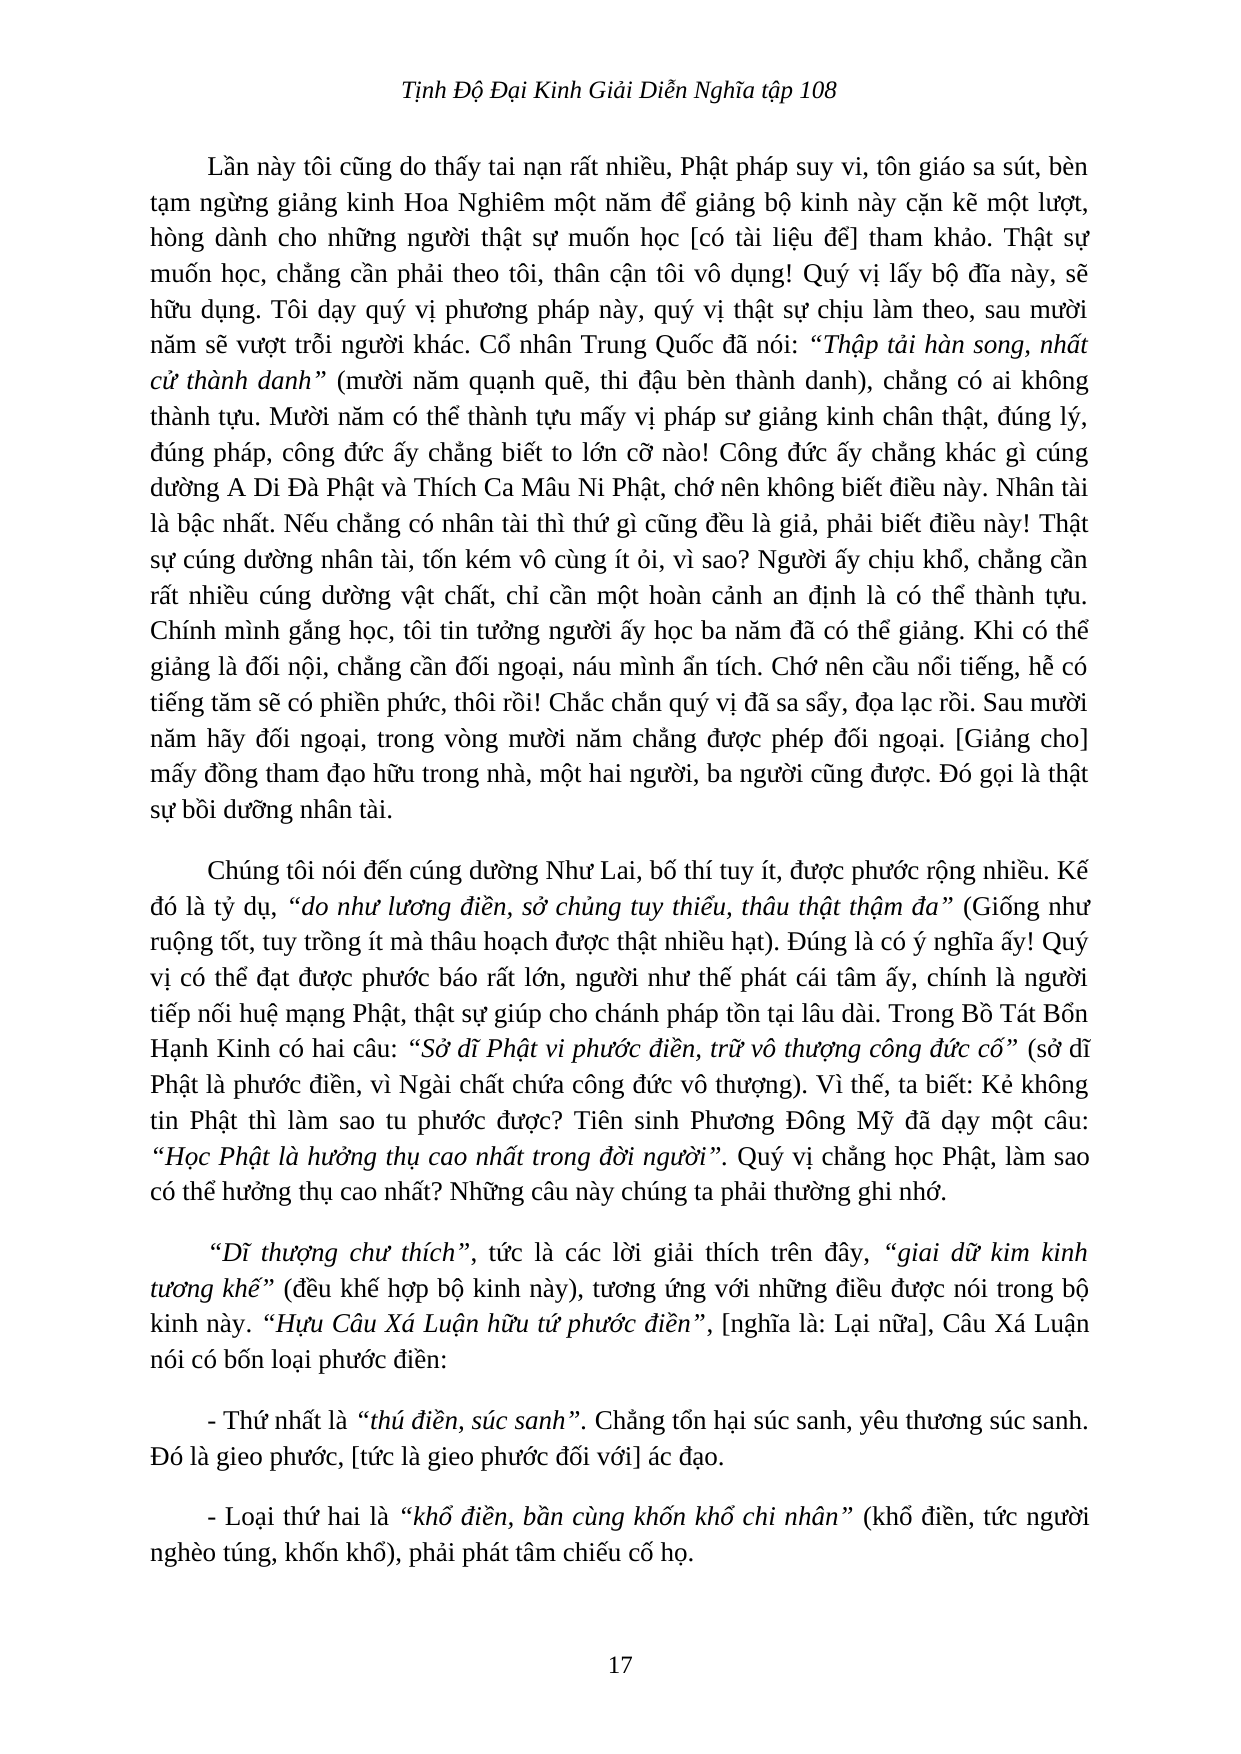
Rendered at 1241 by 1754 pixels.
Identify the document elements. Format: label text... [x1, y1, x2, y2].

text - Loại thứ hai là “khổ điền, bần cùng khốn khổ chi nhân” (khổ điền, tức người nghèo túng, khốn khổ), phải phát tâm chiếu cố họ. [150, 1501, 1090, 1567]
text “Dĩ thượng chư thích”, tức là các lời giải thích trên đây, “giai dữ kim kinh tương khế” (đều khế hợp bộ kinh này), tương ứng với những điều được nói trong bộ kinh này. “Hựu Câu Xá Luận hữu tứ phước điền”, [nghĩa là: Lại nữa], Câu Xá Luận nói có bốn loại phước điền: [150, 1236, 1090, 1374]
text Lần này tôi cũng do thấy tai nạn rất nhiều, Phật pháp suy vi, tôn giáo sa sút, bèn tạm ngừng giảng kinh Hoa Nghiêm một năm để giảng bộ kinh này cặn kẽ một lượt, hòng dành cho những người thật sự muốn học [có tài liệu để] tham khảo. Thật sự muốn học, chẳng cần phải theo tôi, thân cận tôi vô dụng! Quý vị lấy bộ đĩa này, sẽ hữu dụng. Tôi dạy quý vị phương pháp này, quý vị thật sự chịu làm theo, sau mười năm sẽ vượt trỗi người khác. Cổ nhân Trung Quốc đã nói: “Thập tải hàn song, nhất cử thành danh” (mười năm quạnh quẽ, thi đậu bèn thành danh), chẳng có ai không thành tựu. Mười năm có thể thành tựu mấy vị pháp sư giảng kinh chân thật, đúng lý, đúng pháp, công đức ấy chẳng biết to lớn cỡ nào! Công đức ấy chẳng khác gì cúng dường A Di Đà Phật và Thích Ca Mâu Ni Phật, chớ nên không biết điều này. Nhân tài là bậc nhất. Nếu chẳng có nhân tài thì thứ gì cũng đều là giả, phải biết điều này! Thật sự cúng dường nhân tài, tốn kém vô cùng ít ỏi, vì sao? Người ấy chịu khổ, chẳng cần rất nhiều cúng dường vật chất, chỉ cần một hoàn cảnh an định là có thể thành tựu. Chính mình gắng học, tôi tin tưởng người ấy học ba năm đã có thể giảng. Khi có thể giảng là đối nội, chẳng cần đối ngoại, náu mình ẩn tích. Chớ nên cầu nổi tiếng, hễ có tiếng tăm sẽ có phiền phức, thôi rồi! Chắc chắn quý vị đã sa sẩy, đọa lạc rồi. Sau mười năm hãy đối ngoại, trong vòng mười năm chẳng được phép đối ngoại. [Giảng cho] mấy đồng tham đạo hữu trong nhà, một hai người, ba người cũng được. Đó gọi là thật sự bồi dưỡng nhân tài. [150, 150, 1090, 824]
text Chúng tôi nói đến cúng dường Như Lai, bố thí tuy ít, được phước rộng nhiều. Kế đó là tỷ dụ, “do như lương điền, sở chủng tuy thiểu, thâu thật thậm đa” (Giống như ruộng tốt, tuy trồng ít mà thâu hoạch được thật nhiều hạt). Đúng là có ý nghĩa ấy! Quý vị có thể đạt được phước báo rất lớn, người như thế phát cái tâm ấy, chính là người tiếp nối huệ mạng Phật, thật sự giúp cho chánh pháp tồn tại lâu dài. Trong Bồ Tát Bổn Hạnh Kinh có hai câu: “Sở dĩ Phật vi phước điền, trữ vô thượng công đức cố” (sở dĩ Phật là phước điền, vì Ngài chất chứa công đức vô thượng). Vì thế, ta biết: Kẻ không tin Phật thì làm sao tu phước được? Tiên sinh Phương Đông Mỹ đã dạy một câu: “Học Phật là hưởng thụ cao nhất trong đời người”. Quý vị chẳng học Phật, làm sao có thể hưởng thụ cao nhất? Những câu này chúng ta phải thường ghi nhớ. [150, 854, 1090, 1207]
text - Thứ nhất là “thú điền, súc sanh”. Chẳng tổn hại súc sanh, yêu thương súc sanh. Đó là gieo phước, [tức là gieo phước đối với] ác đạo. [150, 1404, 1090, 1471]
